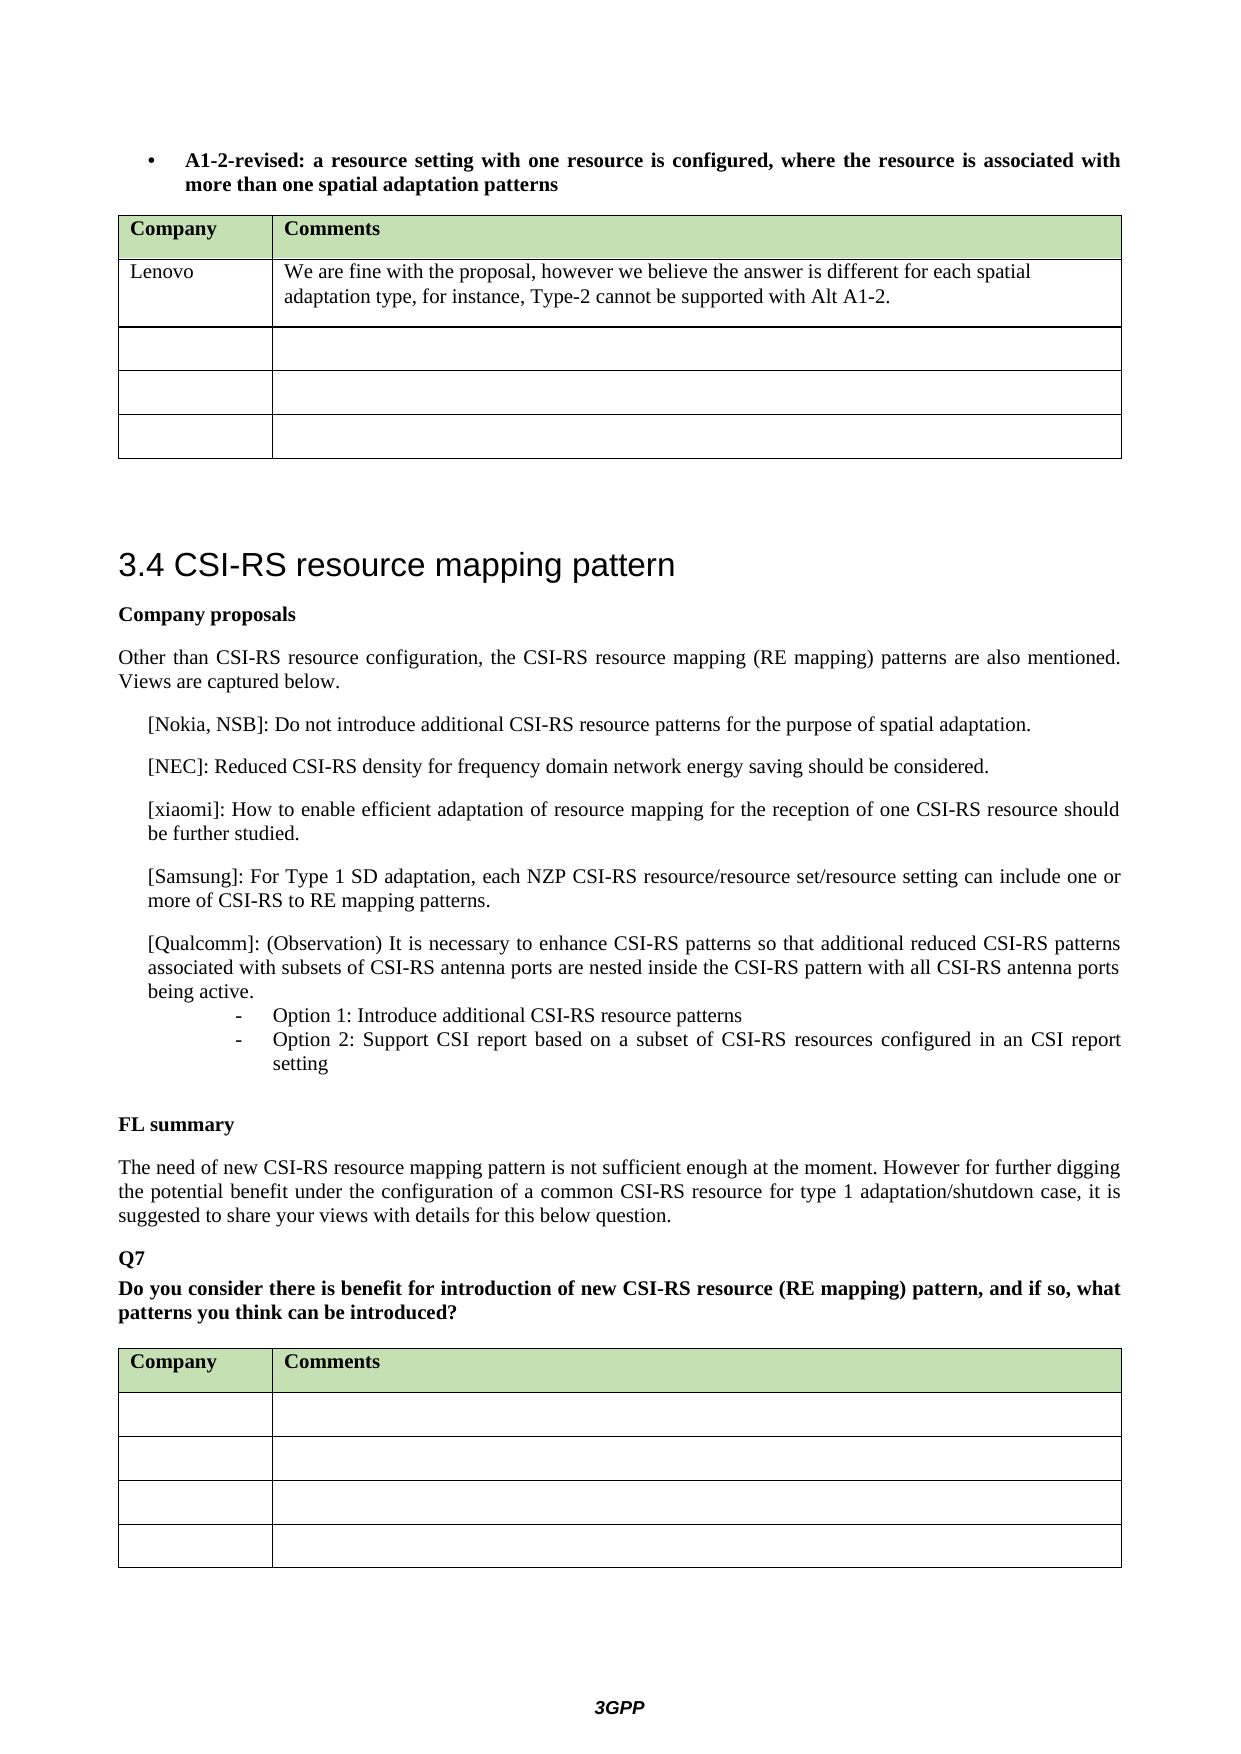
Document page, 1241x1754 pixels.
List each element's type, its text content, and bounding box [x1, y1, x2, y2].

table_cell [273, 371, 1121, 414]
table_cell [273, 328, 1121, 370]
list Option 2: Support CSI report based on a subset of CSI-RS resources configured in an CSI report setting [235, 1027, 1122, 1075]
table_cell [273, 415, 1121, 458]
text The need of new CSI-RS resource mapping pattern is not sufficient enough at the moment. However for further digging the potential benefit under the configuration of a common CSI-RS resource for type 1 adaptation/shutdown case, it is suggested to share your views with details for this below question. [118, 1154, 1122, 1227]
table_header Comments [273, 1349, 1121, 1392]
table_header Comments [273, 216, 1121, 258]
table_cell [273, 1437, 1121, 1479]
text Do you consider there is benefit for introduction of new CSI-RS resource (RE mapping) pattern, and if so, what patterns you think can be introduced? [118, 1276, 1122, 1324]
text Q7 [118, 1246, 1122, 1269]
text 3.4 CSI-RS resource mapping pattern [118, 544, 1122, 583]
table_cell [119, 1437, 272, 1479]
table_header Company [119, 216, 272, 258]
table_cell [273, 1481, 1121, 1523]
table_cell [119, 328, 272, 370]
table_cell [119, 371, 272, 414]
table_cell We are fine with the proposal, however we believe the answer is different for each spatial adaptation type, for instance, Type-2 cannot be supported with Alt A1-2. [273, 260, 1121, 326]
table_cell Lenovo [119, 260, 272, 326]
text [Samsung]: For Type 1 SD adaptation, each NZP CSI-RS resource/resource set/resource setting can include one or more of CSI-RS to RE mapping patterns. [148, 864, 1122, 912]
table_cell [273, 1525, 1121, 1567]
text Other than CSI-RS resource configuration, the CSI-RS resource mapping (RE mapping) patterns are also mentioned. Views are captured below. [118, 644, 1122, 693]
list A1-2-revised: a resource setting with one resource is configured, where the resource is associated with more than one spatial adaptation patterns [148, 148, 1122, 196]
text [NEC]: Reduced CSI-RS density for frequency domain network energy saving should be considered. [148, 754, 1122, 778]
table_cell [119, 1525, 272, 1567]
text FL summary [118, 1112, 1122, 1136]
table_cell [273, 1393, 1121, 1436]
text Company proposals [118, 602, 1122, 626]
table_cell [119, 1393, 272, 1436]
table_cell [119, 415, 272, 458]
text [xiaomi]: How to enable efficient adaptation of resource mapping for the reception of one CSI-RS resource should be further studied. [148, 797, 1122, 845]
text [Nokia, NSB]: Do not introduce additional CSI-RS resource patterns for the purpose of spatial adaptation. [148, 711, 1122, 736]
text [Qualcomm]: (Observation) It is necessary to enhance CSI-RS patterns so that additional reduced CSI-RS patterns associated with subsets of CSI-RS antenna ports are nested inside the CSI-RS pattern with all CSI-RS antenna ports being active. [148, 931, 1122, 1003]
table_cell [119, 1481, 272, 1523]
list Option 1: Introduce additional CSI-RS resource patterns [235, 1003, 1122, 1027]
table_header Company [119, 1349, 272, 1392]
